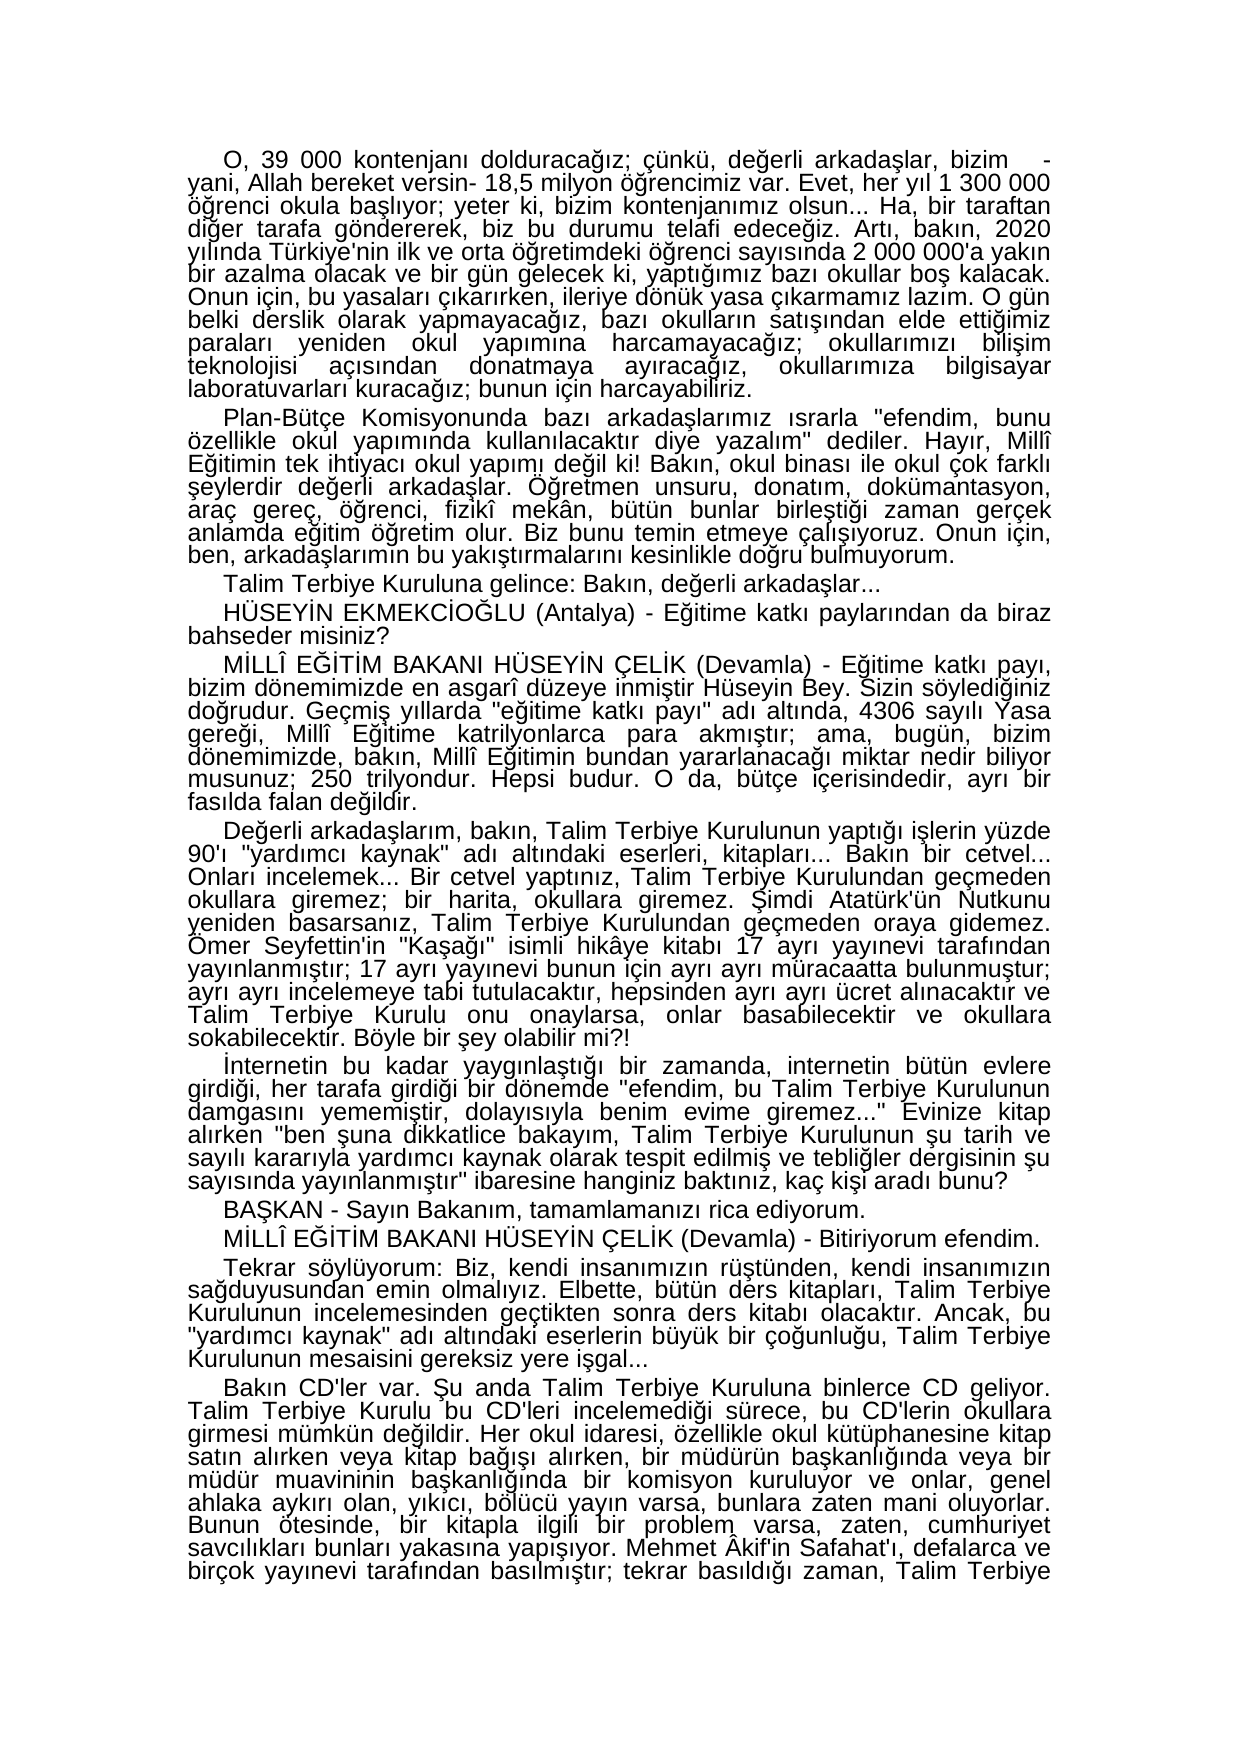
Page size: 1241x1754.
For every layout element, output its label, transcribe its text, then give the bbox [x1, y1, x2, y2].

text Tekrar söylüyorum: Biz, kendi insanımızın rüştünden, kendi insanımızın sağduyusundan emin olmalıyız. Elbette, bütün ders kitapları, Talim Terbiye Kurulunun incelemesinden geçtikten sonra ders kitabı olacaktır. Ancak, bu "yardımcı kaynak" adı altındaki eserlerin büyük bir çoğunluğu, Talim Terbiye Kurulunun mesaisini gereksiz yere işgal... [187, 1258, 1053, 1372]
text MİLLÎ EĞİTİM BAKANI HÜSEYİN ÇELİK (Devamla) - Bitiriyorum efendim. [790, 1229, 1053, 1252]
text Talim Terbiye Kuruluna gelince: Bakın, değerli arkadaşlar... [187, 574, 1053, 597]
text MİLLÎ EĞİTİM BAKANI HÜSEYİN ÇELİK (Devamla) - Bitiriyorum efendim. [187, 1229, 686, 1252]
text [187, 1378, 1053, 1584]
text BAŞKAN - Sayın Bakanım, tamamlamanızı rica ediyorum. [187, 1200, 1053, 1223]
text Plan-Bütçe Komisyonunda bazı arkadaşlarımız ısrarla "efendim, bunu özellikle okul yapımında kullanılacaktır diye yazalım" dediler. Hayır, Millî Eğitimin tek ihtiyacı okul yapımı değil ki! Bakın, okul binası ile okul çok farklı şeylerdir değerli arkadaşlar. Öğretmen unsuru, donatım, dokümantasyon, araç gereç, öğrenci, fizikî mekân, bütün bunlar birleştiği zaman gerçek anlamda eğitim öğretim olur. Biz bunu temin etmeye çalışıyoruz. Onun için, ben, arkadaşlarımın bu yakıştırmalarını kesinlikle doğru bulmuyorum. [187, 408, 1053, 568]
text HÜSEYİN EKMEKCİOĞLU (Antalya) - Eğitime katkı paylarından da biraz bahseder misiniz? [187, 603, 1053, 649]
text O, 39 000 kontenjanı dolduracağız; çünkü, değerli arkadaşlar, bizim -yani, Allah bereket versin- 18,5 milyon öğrencimiz var. Evet, her yıl 1 300 000 öğrenci okula başlıyor; yeter ki, bizim kontenjanımız olsun... Ha, bir taraftan diğer tarafa göndererek, biz bu durumu telafi edeceğiz. Artı, bakın, 2020 yılında Türkiye'nin ilk ve orta öğretimdeki öğrenci sayısında 2 000 000'a yakın bir azalma olacak ve bir gün gelecek ki, yaptığımız bazı okullar boş kalacak. Onun için, bu yasaları çıkarırken, ileriye dönük yasa çıkarmamız lazım. O gün belki derslik olarak yapmayacağız, bazı okulların satışından elde ettiğimiz paraları yeniden okul yapımına harcamayacağız; okullarımızı bilişim teknolojisi açısından donatmaya ayıracağız, okullarımıza bilgisayar laboratuvarları kuracağız; bunun için harcayabiliriz. [187, 150, 1053, 402]
text Değerli arkadaşlarım, bakın, Talim Terbiye Kurulunun yaptığı işlerin yüzde 90'ı "yardımcı kaynak" adı altındaki eserleri, kitapları... Bakın bir cetvel... Onları incelemek... Bir cetvel yaptınız, Talim Terbiye Kurulundan geçmeden okullara giremez; bir harita, okullara giremez. Şimdi Atatürk'ün Nutkunu yeniden basarsanız, Talim Terbiye Kurulundan geçmeden oraya gidemez. Ömer Seyfettin'in "Kaşağı" isimli hikâye kitabı 17 ayrı yayınevi tarafından yayınlanmıştır; 17 ayrı yayınevi bunun için ayrı ayrı müracaatta bulunmuştur; ayrı ayrı incelemeye tabi tutulacaktır, hepsinden ayrı ayrı ücret alınacaktır ve Talim Terbiye Kurulu onu onaylarsa, onlar basabilecektir ve okullara sokabilecektir. Böyle bir şey olabilir mi?! [187, 821, 1053, 1051]
text MİLLÎ EĞİTİM BAKANI HÜSEYİN ÇELİK (Devamla) - Eğitime katkı payı, bizim dönemimizde en asgarî düzeye inmiştir Hüseyin Bey. Sizin söylediğiniz doğrudur. Geçmiş yıllarda "eğitime katkı payı" adı altında, 4306 sayılı Yasa gereği, Millî Eğitime katrilyonlarca para akmıştır; ama, bugün, bizim dönemimizde, bakın, Millî Eğitimin bundan yararlanacağı miktar nedir biliyor musunuz; 250 trilyondur. Hepsi budur. O da, bütçe içerisindedir, ayrı bir fasılda falan değildir. [187, 655, 1053, 815]
text İnternetin bu kadar yaygınlaştığı bir zamanda, internetin bütün evlere girdiği, her tarafa girdiği bir dönemde "efendim, bu Talim Terbiye Kurulunun damgasını yememiştir, dolayısıyla benim evime giremez..." Evinize kitap alırken "ben şuna dikkatlice bakayım, Talim Terbiye Kurulunun şu tarih ve sayılı kararıyla yardımcı kaynak olarak tespit edilmiş ve tebliğler dergisinin şu sayısında yayınlanmıştır" ibaresine hanginiz baktınız, kaç kişi aradı bunu? [187, 1056, 1053, 1194]
